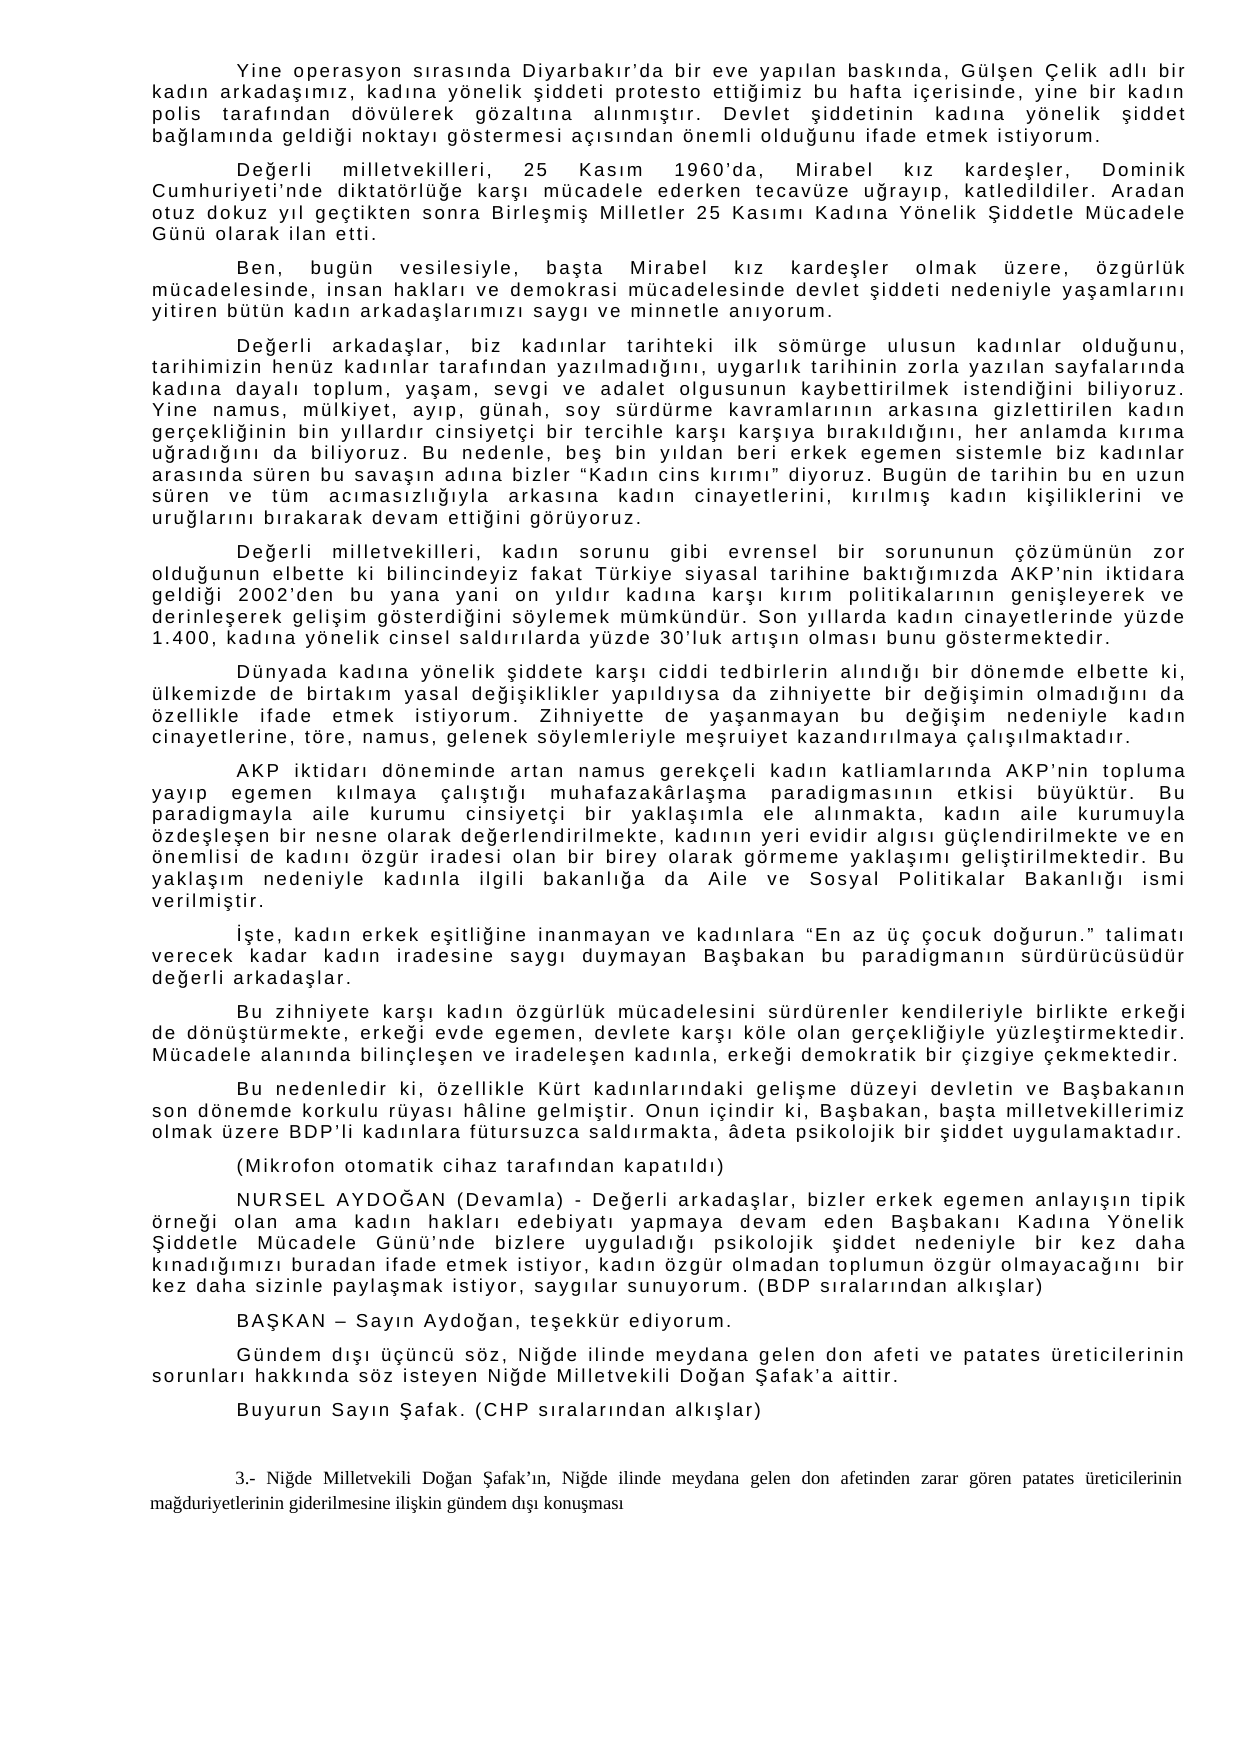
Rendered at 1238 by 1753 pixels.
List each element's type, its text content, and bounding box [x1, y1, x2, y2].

text Bu nedenledir ki, özellikle Kürt kadınlarındaki gelişme düzeyi devletin ve Başbakanın son dönemde korkulu rüyası hâline gelmiştir. Onun içindir ki, Başbakan, başta milletvekillerimiz olmak üzere BDP’li kadınlara fütursuzca saldırmakta, âdeta psikolojik bir şiddet uygulamaktadır. [152, 1078, 1186, 1142]
text BAŞKAN – Sayın Aydoğan, teşekkür ediyorum. [152, 1309, 1186, 1331]
text (Mikrofon otomatik cihaz tarafından kapatıldı) [152, 1155, 1186, 1177]
text NURSEL AYDOĞAN (Devamla) - Değerli arkadaşlar, bizler erkek egemen anlayışın tipik örneği olan ama kadın hakları edebiyatı yapmaya devam eden Başbakanı Kadına Yönelik Şiddetle Mücadele Günü’nde bizlere uyguladığı psikolojik şiddet nedeniyle bir kez daha kınadığımızı buradan ifade etmek istiyor, kadın özgür olmadan toplumun özgür olmayacağını bir kez daha sizinle paylaşmak istiyor, saygılar sunuyorum. (BDP sıralarından alkışlar) [152, 1189, 1186, 1297]
text AKP iktidarı döneminde artan namus gerekçeli kadın katliamlarında AKP’nin topluma yayıp egemen kılmaya çalıştığı muhafazakârlaşma paradigmasının etkisi büyüktür. Bu paradigmayla aile kurumu cinsiyetçi bir yaklaşımla ele alınmakta, kadın aile kurumuyla özdeşleşen bir nesne olarak değerlendirilmekte, kadının yeri evidir algısı güçlendirilmekte ve en önemlisi de kadını özgür iradesi olan bir birey olarak görmeme yaklaşımı geliştirilmektedir. Bu yaklaşım nedeniyle kadınla ilgili bakanlığa da Aile ve Sosyal Politikalar Bakanlığı ismi verilmiştir. [152, 760, 1186, 911]
text Değerli milletvekilleri, 25 Kasım 1960’da, Mirabel kız kardeşler, Dominik Cumhuriyeti’nde diktatörlüğe karşı mücadele ederken tecavüze uğrayıp, katledildiler. Aradan otuz dokuz yıl geçtikten sonra Birleşmiş Milletler 25 Kasımı Kadına Yönelik Şiddetle Mücadele Günü olarak ilan etti. [152, 158, 1186, 245]
text Yine operasyon sırasında Diyarbakır’da bir eve yapılan baskında, Gülşen Çelik adlı bir kadın arkadaşımız, kadına yönelik şiddeti protesto ettiğimiz bu hafta içerisinde, yine bir kadın polis tarafından dövülerek gözaltına alınmıştır. Devlet şiddetinin kadına yönelik şiddet bağlamında geldiği noktayı göstermesi açısından önemli olduğunu ifade etmek istiyorum. [152, 60, 1186, 146]
text Bu zihniyete karşı kadın özgürlük mücadelesini sürdürenler kendileriyle birlikte erkeği de dönüştürmekte, erkeği evde egemen, devlete karşı köle olan gerçekliğiyle yüzleştirmektedir. Mücadele alanında bilinçleşen ve iradeleşen kadınla, erkeği demokratik bir çizgiye çekmektedir. [152, 1001, 1186, 1065]
text Buyurun Sayın Şafak. (CHP sıralarından alkışlar) [152, 1399, 1186, 1421]
text Değerli arkadaşlar, biz kadınlar tarihteki ilk sömürge ulusun kadınlar olduğunu, tarihimizin henüz kadınlar tarafından yazılmadığını, uygarlık tarihinin zorla yazılan sayfalarında kadına dayalı toplum, yaşam, sevgi ve adalet olgusunun kaybettirilmek istendiğini biliyoruz. Yine namus, mülkiyet, ayıp, günah, soy sürdürme kavramlarının arkasına gizlettirilen kadın gerçekliğinin bin yıllardır cinsiyetçi bir tercihle karşı karşıya bırakıldığını, her anlamda kırıma uğradığını da biliyoruz. Bu nedenle, beş bin yıldan beri erkek egemen sistemle biz kadınlar arasında süren bu savaşın adına bizler “Kadın cins kırımı” diyoruz. Bugün de tarihin bu en uzun süren ve tüm acımasızlığıyla arkasına kadın cinayetlerini, kırılmış kadın kişiliklerini ve uruğlarını bırakarak devam ettiğini görüyoruz. [152, 334, 1186, 528]
text İşte, kadın erkek eşitliğine inanmayan ve kadınlara “En az üç çocuk doğurun.” talimatı verecek kadar kadın iradesine saygı duymayan Başbakan bu paradigmanın sürdürücüsüdür değerli arkadaşlar. [152, 923, 1186, 988]
text Değerli milletvekilleri, kadın sorunu gibi evrensel bir sorununun çözümünün zor olduğunun elbette ki bilincindeyiz fakat Türkiye siyasal tarihine baktığımızda AKP’nin iktidara geldiği 2002’den bu yana yani on yıldır kadına karşı kırım politikalarının genişleyerek ve derinleşerek gelişim gösterdiğini söylemek mümkündür. Son yıllarda kadın cinayetlerinde yüzde 1.400, kadına yönelik cinsel saldırılarda yüzde 30’luk artışın olması bunu göstermektedir. [152, 541, 1186, 649]
text Gündem dışı üçüncü söz, Niğde ilinde meydana gelen don afeti ve patates üreticilerinin sorunları hakkında söz isteyen Niğde Milletvekili Doğan Şafak’a aittir. [152, 1343, 1186, 1387]
text Dünyada kadına yönelik şiddete karşı ciddi tedbirlerin alındığı bir dönemde elbette ki, ülkemizde de birtakım yasal değişiklikler yapıldıysa da zihniyette bir değişimin olmadığını da özellikle ifade etmek istiyorum. Zihniyette de yaşanmayan bu değişim nedeniyle kadın cinayetlerine, töre, namus, gelenek söylemleriyle meşruiyet kazandırılmaya çalışılmaktadır. [152, 661, 1186, 747]
text 3.- Niğde Milletvekili Doğan Şafak’ın, Niğde ilinde meydana gelen don afetinden zarar gören patates üreticilerinin mağduriyetlerinin giderilmesine ilişkin gündem dışı konuşması [150, 1467, 1184, 1513]
text Ben, bugün vesilesiyle, başta Mirabel kız kardeşler olmak üzere, özgürlük mücadelesinde, insan hakları ve demokrasi mücadelesinde devlet şiddeti nedeniyle yaşamlarını yitiren bütün kadın arkadaşlarımızı saygı ve minnetle anıyorum. [152, 257, 1186, 322]
